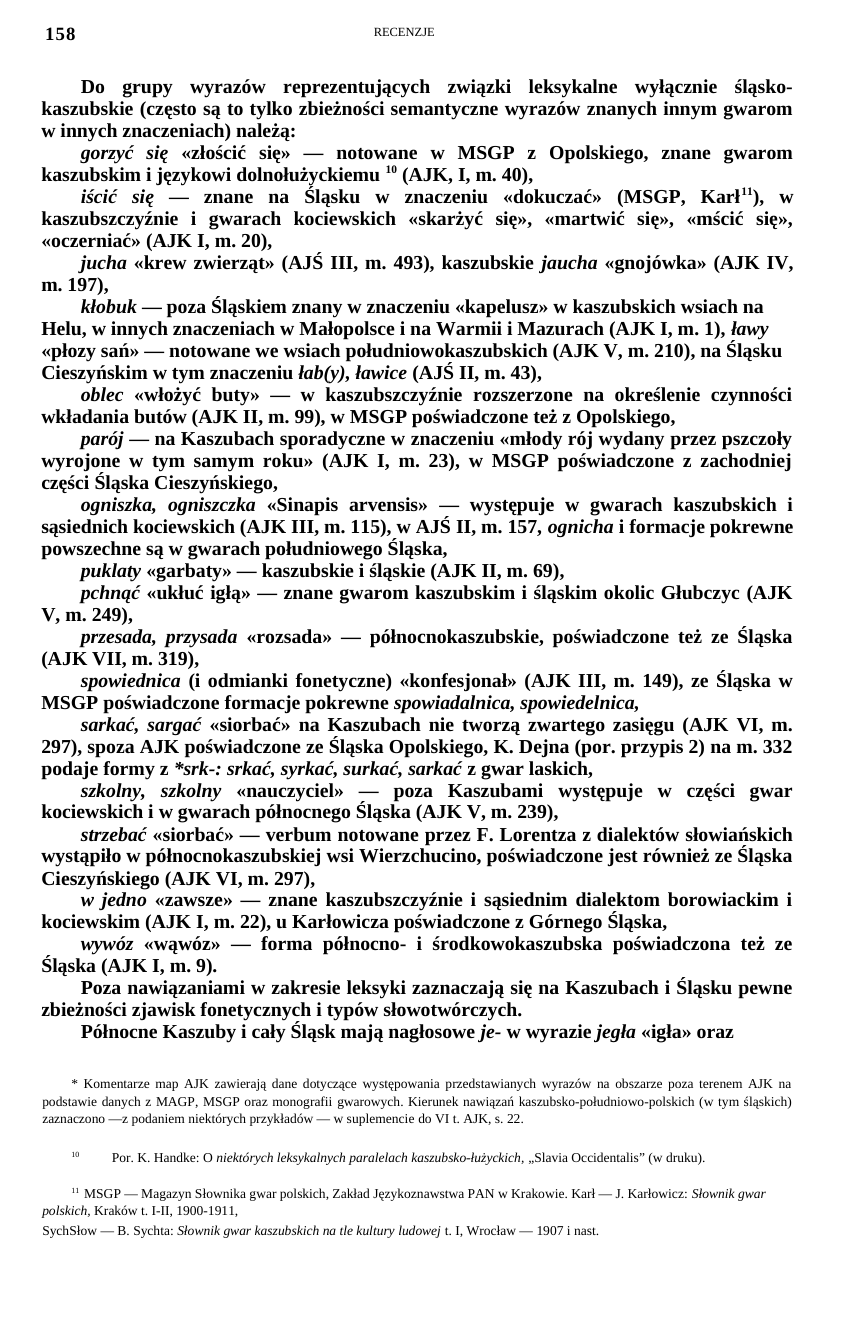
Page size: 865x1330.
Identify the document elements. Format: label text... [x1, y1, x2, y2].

text szkolny, szkolny «nauczyciel» — poza Kaszubami występuje w części gwar kociewskich i w gwarach północnego Śląska (AJK V, m. 239), [41, 779, 793, 823]
text wywóz «wąwóz» — forma północno- i środkowokaszubska poświadczona też ze Śląska (AJK I, m. 9). [41, 933, 793, 977]
text w jedno «zawsze» — znane kaszubszczyźnie i sąsiednim dialektom borowiackim i kociewskim (AJK I, m. 22), u Karłowicza poświadczone z Górnego Śląska, [41, 889, 793, 933]
text spowiednica (i odmianki fonetyczne) «konfesjonał» (AJK III, m. 149), ze Śląska w MSGP poświadczone formacje pokrewne spowiadalnica, spowiedelnica, [41, 669, 793, 713]
text iścić się — znane na Śląsku w znaczeniu «dokuczać» (MSGP, Karł11), w kaszubszczyźnie i gwarach kociewskich «skarżyć się», «martwić się», «mścić się», «oczerniać» (AJK I, m. 20), [41, 186, 793, 252]
text 158 [45, 25, 75, 44]
text parój — na Kaszubach sporadyczne w znaczeniu «młody rój wydany przez pszczoły wyrojone w tym samym roku» (AJK I, m. 23), w MSGP poświadczone z zachodniej części Śląska Cieszyńskiego, [41, 428, 793, 494]
text ogniszka, ogniszczka «Sinapis arvensis» — występuje w gwarach kaszubskich i sąsiednich kociewskich (AJK III, m. 115), w AJŚ II, m. 157, ognicha i formacje pokrewne powszechne są w gwarach południowego Śląska, [41, 494, 793, 560]
text puklaty «garbaty» — kaszubskie i śląskie (AJK II, m. 69), [41, 560, 793, 582]
text kłobuk — poza Śląskiem znany w znaczeniu «kapelusz» w kaszubskich wsiach na Helu, w innych znaczeniach w Małopolsce i na Warmii i Mazurach (AJK I, m. 1), ławy «płozy sań» — notowane we wsiach południowokaszubskich (AJK V, m. 210), na Śląsku Cieszyńskim w tym znaczeniu łab(y), ławice (AJŚ II, m. 43), [41, 296, 793, 384]
text pchnąć «ukłuć igłą» — znane gwarom kaszubskim i śląskim okolic Głubczyc (AJK V, m. 249), [41, 582, 793, 626]
text SychSłow — B. Sychta: Słownik gwar kaszubskich na tle kultury ludowej t. I, Wrocław — 1907 i nast. [42, 1219, 793, 1239]
text 11 MSGP — Magazyn Słownika gwar polskich, Zakład Językoznawstwa PAN w Krakowie. Karł — J. Karłowicz: Słownik gwar polskich, Kraków t. I-II, 1900-1911, [42, 1184, 793, 1219]
text gorzyć się «złościć się» — notowane w MSGP z Opolskiego, znane gwarom kaszubskim i językowi dolnołużyckiemu 10 (AJK, I, m. 40), [41, 142, 793, 186]
text strzebać «siorbać» — verbum notowane przez F. Lorentza z dialektów słowiańskich wystąpiło w północnokaszubskiej wsi Wierzchucino, poświadczone jest również ze Śląska Cieszyńskiego (AJK VI, m. 297), [41, 823, 793, 889]
text przesada, przysada «rozsada» — północnokaszubskie, poświadczone też ze Śląska (AJK VII, m. 319), [41, 626, 793, 669]
text oblec «włożyć buty» — w kaszubszczyźnie rozszerzone na określenie czynności wkładania butów (AJK II, m. 99), w MSGP poświadczone też z Opolskiego, [41, 384, 793, 428]
text Do grupy wyrazów reprezentujących związki leksykalne wyłącznie śląsko-kaszubskie (często są to tylko zbieżności semantyczne wyrazów znanych innym gwarom w innych znaczeniach) należą: [41, 76, 793, 142]
text Poza nawiązaniami w zakresie leksyki zaznaczają się na Kaszubach i Śląsku pewne zbieżności zjawisk fonetycznych i typów słowotwórczych. [41, 977, 793, 1021]
text sarkać, sargać «siorbać» na Kaszubach nie tworzą zwartego zasięgu (AJK VI, m. 297), spoza AJK poświadczone ze Śląska Opolskiego, K. Dejna (por. przypis 2) na m. 332 podaje formy z *srk-: srkać, syrkać, surkać, sarkać z gwar laskich, [41, 713, 793, 779]
text jucha «krew zwierząt» (AJŚ III, m. 493), kaszubskie jaucha «gnojówka» (AJK IV, m. 197), [41, 252, 793, 296]
text Północne Kaszuby i cały Śląsk mają nagłosowe je- w wyrazie jegła «igła» oraz [41, 1021, 793, 1043]
text * Komentarze map AJK zawierają dane dotyczące występowania przedstawianych wyrazów na obszarze poza terenem AJK na podstawie danych z MAGP, MSGP oraz monografii gwarowych. Kierunek nawiązań kaszubsko-południowo-polskich (w tym śląskich) zaznaczono —z podaniem niektórych przykładów — w suplemencie do VI t. AJK, s. 22. [42, 1075, 793, 1127]
text 10 Por. K. Handke: O niektórych leksykalnych paralelach kaszubsko-łużyckich, „Slavia Occidentalis” (w druku). [42, 1149, 793, 1166]
